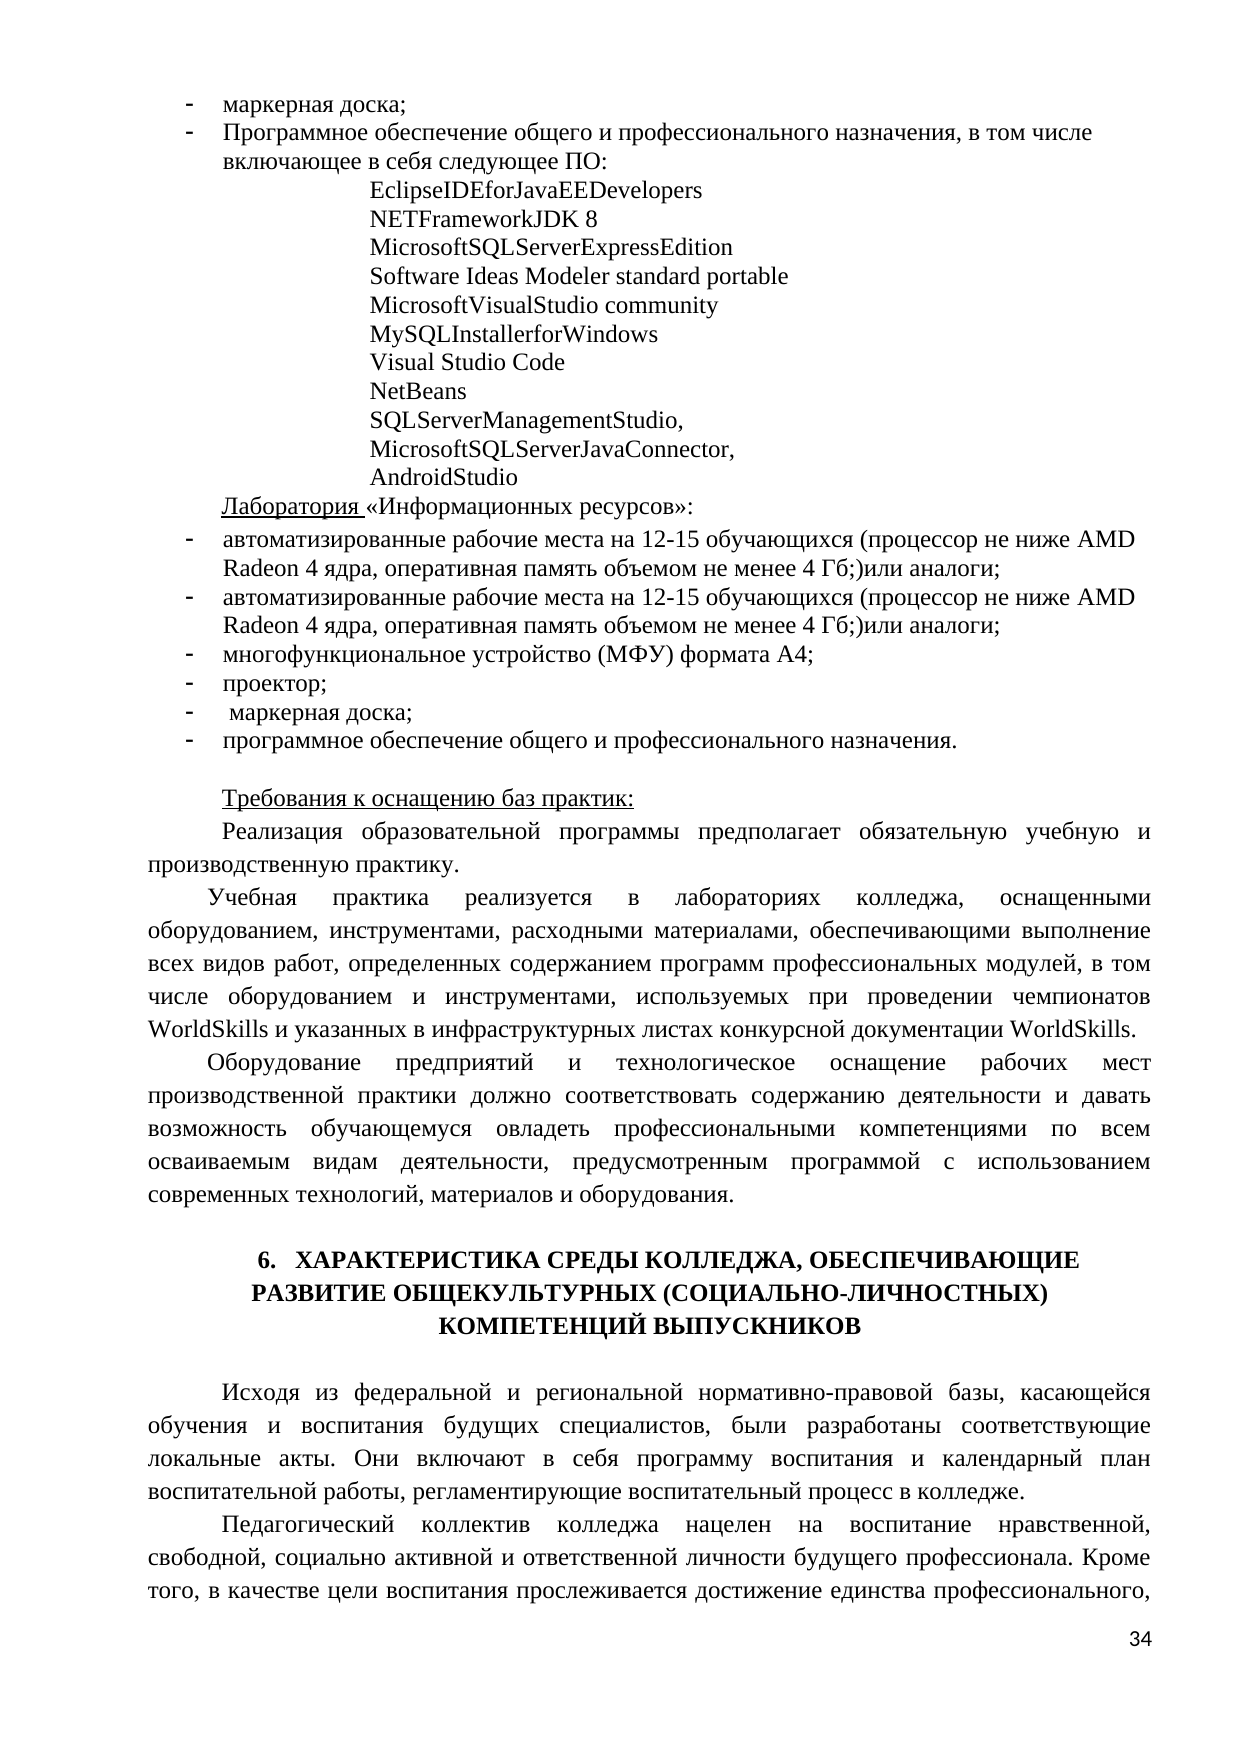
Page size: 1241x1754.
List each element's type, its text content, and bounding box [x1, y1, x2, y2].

list ХАРАКТЕРИСТИКА СРЕДЫ КОЛЛЕДЖА, ОБЕСПЕЧИВАЮЩИЕ [185, 1245, 1152, 1274]
list маркерная доска; [185, 89, 1152, 117]
text AndroidStudio [369, 462, 1152, 491]
text MicrosoftSQLServerExpressEdition [369, 232, 1152, 261]
text Реализация образовательной программы предполагает обязательную учебную и производственную практику. [148, 816, 1152, 878]
list маркерная доска; [185, 697, 1152, 725]
list автоматизированные рабочие места на 12-15 обучающихся (процессор не ниже AMD Radeon 4 ядра, оперативная память объемом не менее 4 Гб;)или аналоги; [185, 524, 1152, 582]
text Software Ideas Modeler standard portable [369, 261, 1152, 290]
text Visual Studio Code [369, 347, 1152, 376]
text Оборудование предприятий и технологическое оснащение рабочих мест производственной практики должно соответствовать содержанию деятельности и давать возможность обучающемуся овладеть профессиональными компетенциями по всем осваиваемым видам деятельности, предусмотренным программой с использованием современных технологий, материалов и оборудования. [148, 1047, 1152, 1208]
list проектор; [185, 668, 1152, 697]
text SQLServerManagementStudio, [369, 405, 1152, 434]
list Программное обеспечение общего и профессионального назначения, в том числе включающее в себя следующее ПО: [185, 117, 1152, 175]
text MicrosoftVisualStudio community [369, 290, 1152, 319]
text NETFrameworkJDK 8 [369, 204, 1152, 232]
text EclipseIDEforJavaEEDevelopers [369, 175, 1152, 204]
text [148, 1509, 1152, 1604]
text Исходя из федеральной и региональной нормативно-правовой базы, касающейся обучения и воспитания будущих специалистов, были разработаны соответствующие локальные акты. Они включают в себя программу воспитания и календарный план воспитательной работы, регламентирующие воспитательный процесс в колледже. [148, 1377, 1152, 1505]
list многофункциональное устройство (МФУ) формата А4; [185, 639, 1152, 668]
text MySQLInstallerforWindows [369, 319, 1152, 347]
text Лаборатория «Информационных ресурсов»: [148, 491, 1152, 520]
text Требования к оснащению баз практик: [148, 783, 1152, 812]
list программное обеспечение общего и профессионального назначения. [185, 725, 1152, 754]
list РАЗВИТИЕ ОБЩЕКУЛЬТУРНЫХ (СОЦИАЛЬНО-ЛИЧНОСТНЫХ) КОМПЕТЕНЦИЙ ВЫПУСКНИКОВ [148, 1278, 1152, 1340]
text MicrosoftSQLServerJavaConnector, [369, 434, 1152, 462]
text Учебная практика реализуется в лабораториях колледжа, оснащенными оборудованием, инструментами, расходными материалами, обеспечивающими выполнение всех видов работ, определенных содержанием программ профессиональных модулей, в том числе оборудованием и инструментами, используемых при проведении чемпионатов WorldSkills и указанных в инфраструктурных листах конкурсной документации WorldSkills. [148, 882, 1152, 1043]
text NetBeans [369, 376, 1152, 405]
list автоматизированные рабочие места на 12-15 обучающихся (процессор не ниже AMD Radeon 4 ядра, оперативная память объемом не менее 4 Гб;)или аналоги; [185, 582, 1152, 639]
